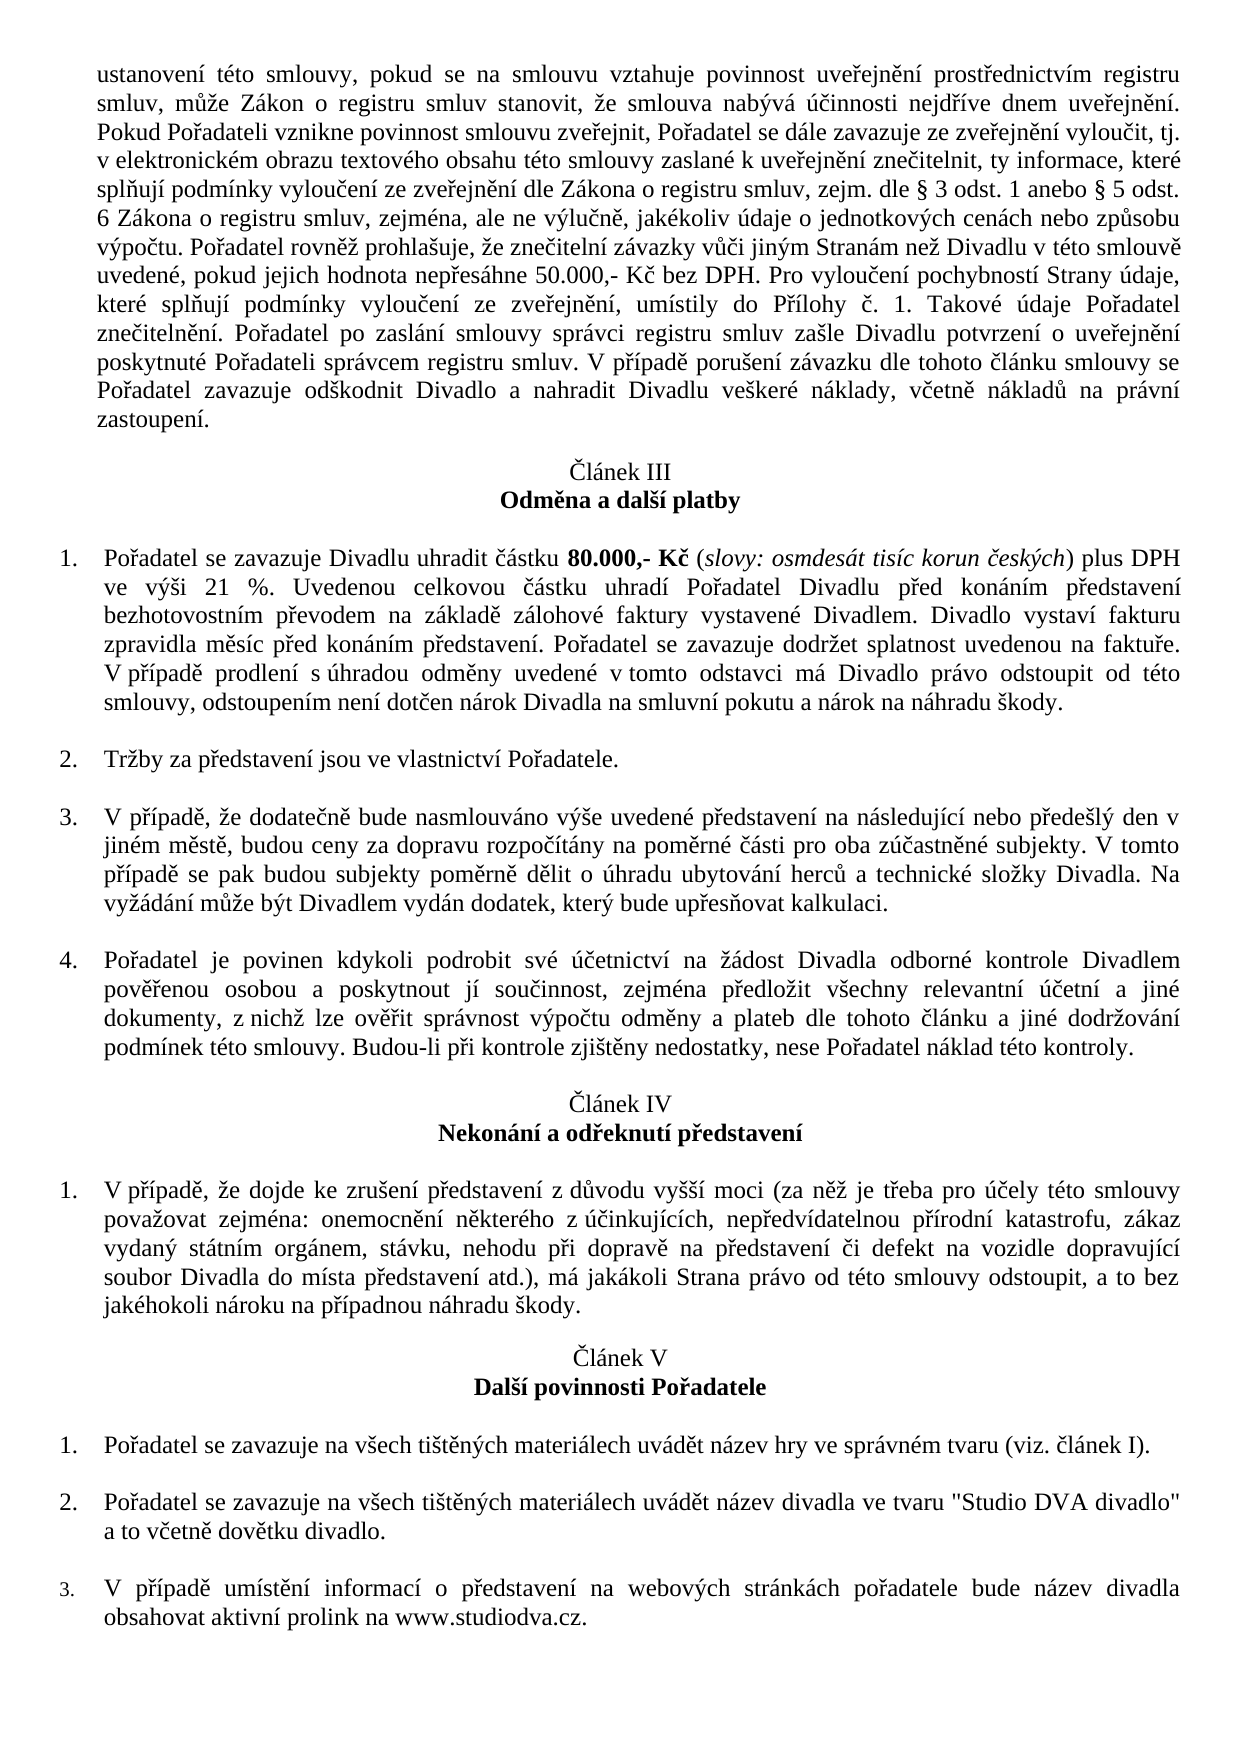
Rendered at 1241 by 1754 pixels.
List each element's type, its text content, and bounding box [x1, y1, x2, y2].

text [59, 59, 1181, 433]
text Článek IV [59, 1089, 1181, 1118]
list Pořadatel je povinen kdykoli podrobit své účetnictví na žádost Divadla odborné kontrole Divadlem pověřenou osobou a poskytnout jí součinnost, zejména předložit všechny relevantní účetní a jiné dokumenty, z nichž lze ověřit správnost výpočtu odměny a plateb dle tohoto článku a jiné dodržování podmínek této smlouvy. Budou-li při kontrole zjištěny nedostatky, nese Pořadatel náklad této kontroly. [59, 946, 1181, 1061]
list V případě umístění informací o představení na webových stránkách pořadatele bude název divadla obsahovat aktivní prolink na www.studiodva.cz. [59, 1573, 1181, 1631]
text Článek V [59, 1343, 1181, 1372]
list V případě, že dojde ke zrušení představení z důvodu vyšší moci (za něž je třeba pro účely této smlouvy považovat zejména: onemocnění některého z účinkujících, nepředvídatelnou přírodní katastrofu, zákaz vydaný státním orgánem, stávku, nehodu při dopravě na představení či defekt na vozidle dopravující soubor Divadla do místa představení atd.), má jakákoli Strana právo od této smlouvy odstoupit, a to bez jakéhokoli nároku na případnou náhradu škody. [59, 1176, 1181, 1319]
list Pořadatel se zavazuje Divadlu uhradit částku 80.000,- Kč (slovy: osmdesát tisíc korun českých) plus DPH ve výši 21 %. Uvedenou celkovou částku uhradí Pořadatel Divadlu před konáním představení bezhotovostním převodem na základě zálohové faktury vystavené Divadlem. Divadlo vystaví fakturu zpravidla měsíc před konáním představení. Pořadatel se zavazuje dodržet splatnost uvedenou na faktuře. V případě prodlení s úhradou odměny uvedené v tomto odstavci má Divadlo právo odstoupit od této smlouvy, odstoupením není dotčen nárok Divadla na smluvní pokutu a nárok na náhradu škody. [59, 543, 1181, 716]
text Další povinnosti Pořadatele [59, 1372, 1181, 1401]
list Pořadatel se zavazuje na všech tištěných materiálech uvádět název hry ve správném tvaru (viz. článek I). [59, 1430, 1181, 1458]
list Pořadatel se zavazuje na všech tištěných materiálech uvádět název divadla ve tvaru "Studio DVA divadlo" a to včetně dovětku divadlo. [59, 1487, 1181, 1545]
list Tržby za představení jsou ve vlastnictví Pořadatele. [59, 744, 1181, 773]
text Odměna a další platby [59, 486, 1181, 514]
text Článek III [59, 457, 1181, 486]
list V případě, že dodatečně bude nasmlouváno výše uvedené představení na následující nebo předešlý den v jiném městě, budou ceny za dopravu rozpočítány na poměrné části pro oba zúčastněné subjekty. V tomto případě se pak budou subjekty poměrně dělit o úhradu ubytování herců a technické složky Divadla. Na vyžádání může být Divadlem vydán dodatek, který bude upřesňovat kalkulaci. [59, 802, 1181, 917]
text Nekonání a odřeknutí představení [59, 1118, 1181, 1147]
